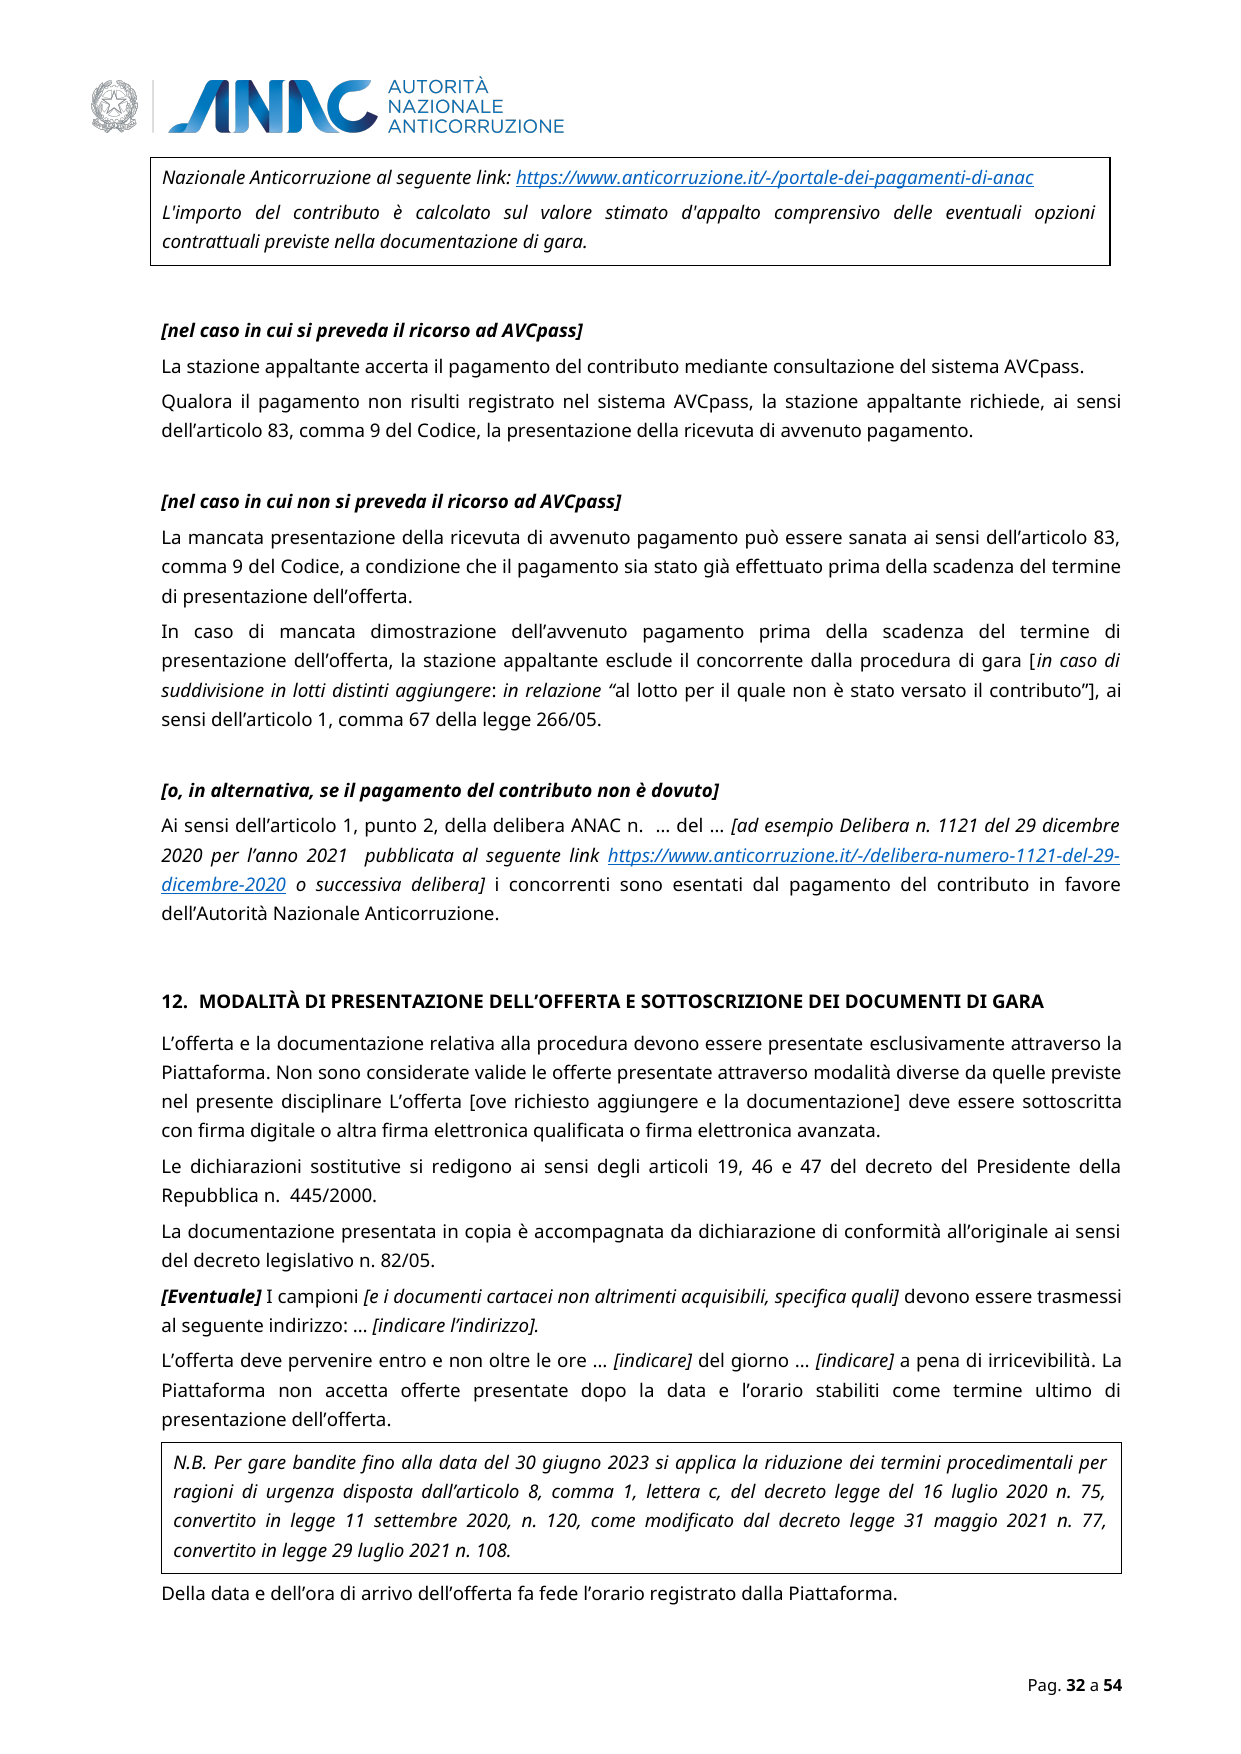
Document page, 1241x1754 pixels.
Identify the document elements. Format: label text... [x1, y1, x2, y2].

text [nel caso in cui non si preveda il ricorso ad AVCpass] [161, 489, 1122, 514]
text Qualora il pagamento non risulti registrato nel sistema AVCpass, la stazione appaltante richiede, ai sensi dell’articolo 83, comma 9 del Codice, la presentazione della ricevuta di avvenuto pagamento. [161, 388, 1122, 443]
text La stazione appaltante accerta il pagamento del contributo mediante consultazione del sistema AVCpass. [161, 353, 1122, 378]
text [Eventuale] I campioni [e i documenti cartacei non altrimenti acquisibili, specifica quali] devono essere trasmessi al seguente indirizzo: … [indicare l’indirizzo]. [161, 1283, 1122, 1338]
text L’offerta deve pervenire entro e non oltre le ore … [indicare] del giorno … [indicare] a pena di irricevibilità. La Piattaforma non accetta offerte presentate dopo la data e l’orario stabiliti come termine ultimo di presentazione dell’offerta. [161, 1348, 1122, 1432]
text Le dichiarazioni sostitutive si redigono ai sensi degli articoli 19, 46 e 47 del decreto del Presidente della Repubblica n. 445/2000. [161, 1153, 1122, 1208]
picture [91, 76, 564, 133]
list [o, in alternativa, se il pagamento del contributo non è dovuto] [161, 777, 1122, 803]
text La mancata presentazione della ricevuta di avvenuto pagamento può essere sanata ai sensi dell’articolo 83, comma 9 del Codice, a condizione che il pagamento sia stato già effettuato prima della scadenza del termine di presentazione dell’offerta. [161, 524, 1122, 608]
text La documentazione presentata in copia è accompagnata da dichiarazione di conformità all’originale ai sensi del decreto legislativo n. 82/05. [161, 1218, 1122, 1273]
subtitle MODALITÀ DI PRESENTAZIONE DELL’OFFERTA E SOTTOSCRIZIONE DEI DOCUMENTI DI GARA [161, 988, 1122, 1014]
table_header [151, 158, 1109, 265]
text Ai sensi dell’articolo 1, punto 2, della delibera ANAC n. … del … [ad esempio Delibera n. 1121 del 29 dicembre 2020 per l’anno 2021 pubblicata al seguente link https://www.anticorruzione.it/-/delibera-numero-1121-del-29-dicembre-2020 o successiva delibera] i concorrenti sono esentati dal pagamento del contributo in favore dell’Autorità Nazionale Anticorruzione. [161, 813, 1122, 926]
text In caso di mancata dimostrazione dell’avvenuto pagamento prima della scadenza del termine di presentazione dell’offerta, la stazione appaltante esclude il concorrente dalla procedura di gara [in caso di suddivisione in lotti distinti aggiungere: in relazione “al lotto per il quale non è stato versato il contributo”], ai sensi dell’articolo 1, comma 67 della legge 266/05. [161, 618, 1122, 732]
table_header N.B. Per gare bandite fino alla data del 30 giugno 2023 si applica la riduzione dei termini procedimentali per ragioni di urgenza disposta dall’articolo 8, comma 1, lettera c, del decreto legge del 16 luglio 2020 n. 75, convertito in legge 11 settembre 2020, n. 120, come modificato dal decreto legge 31 maggio 2021 n. 77, convertito in legge 29 luglio 2021 n. 108. [162, 1443, 1121, 1573]
text Della data e dell’ora di arrivo dell’offerta fa fede l’orario registrato dalla Piattaforma. [161, 1580, 1122, 1606]
text [nel caso in cui si preveda il ricorso ad AVCpass] [161, 317, 1122, 343]
text L’offerta e la documentazione relativa alla procedura devono essere presentate esclusivamente attraverso la Piattaforma. Non sono considerate valide le offerte presentate attraverso modalità diverse da quelle previste nel presente disciplinare L’offerta [ove richiesto aggiungere e la documentazione] deve essere sottoscritta con firma digitale o altra firma elettronica qualificata o firma elettronica avanzata. [161, 1030, 1122, 1143]
